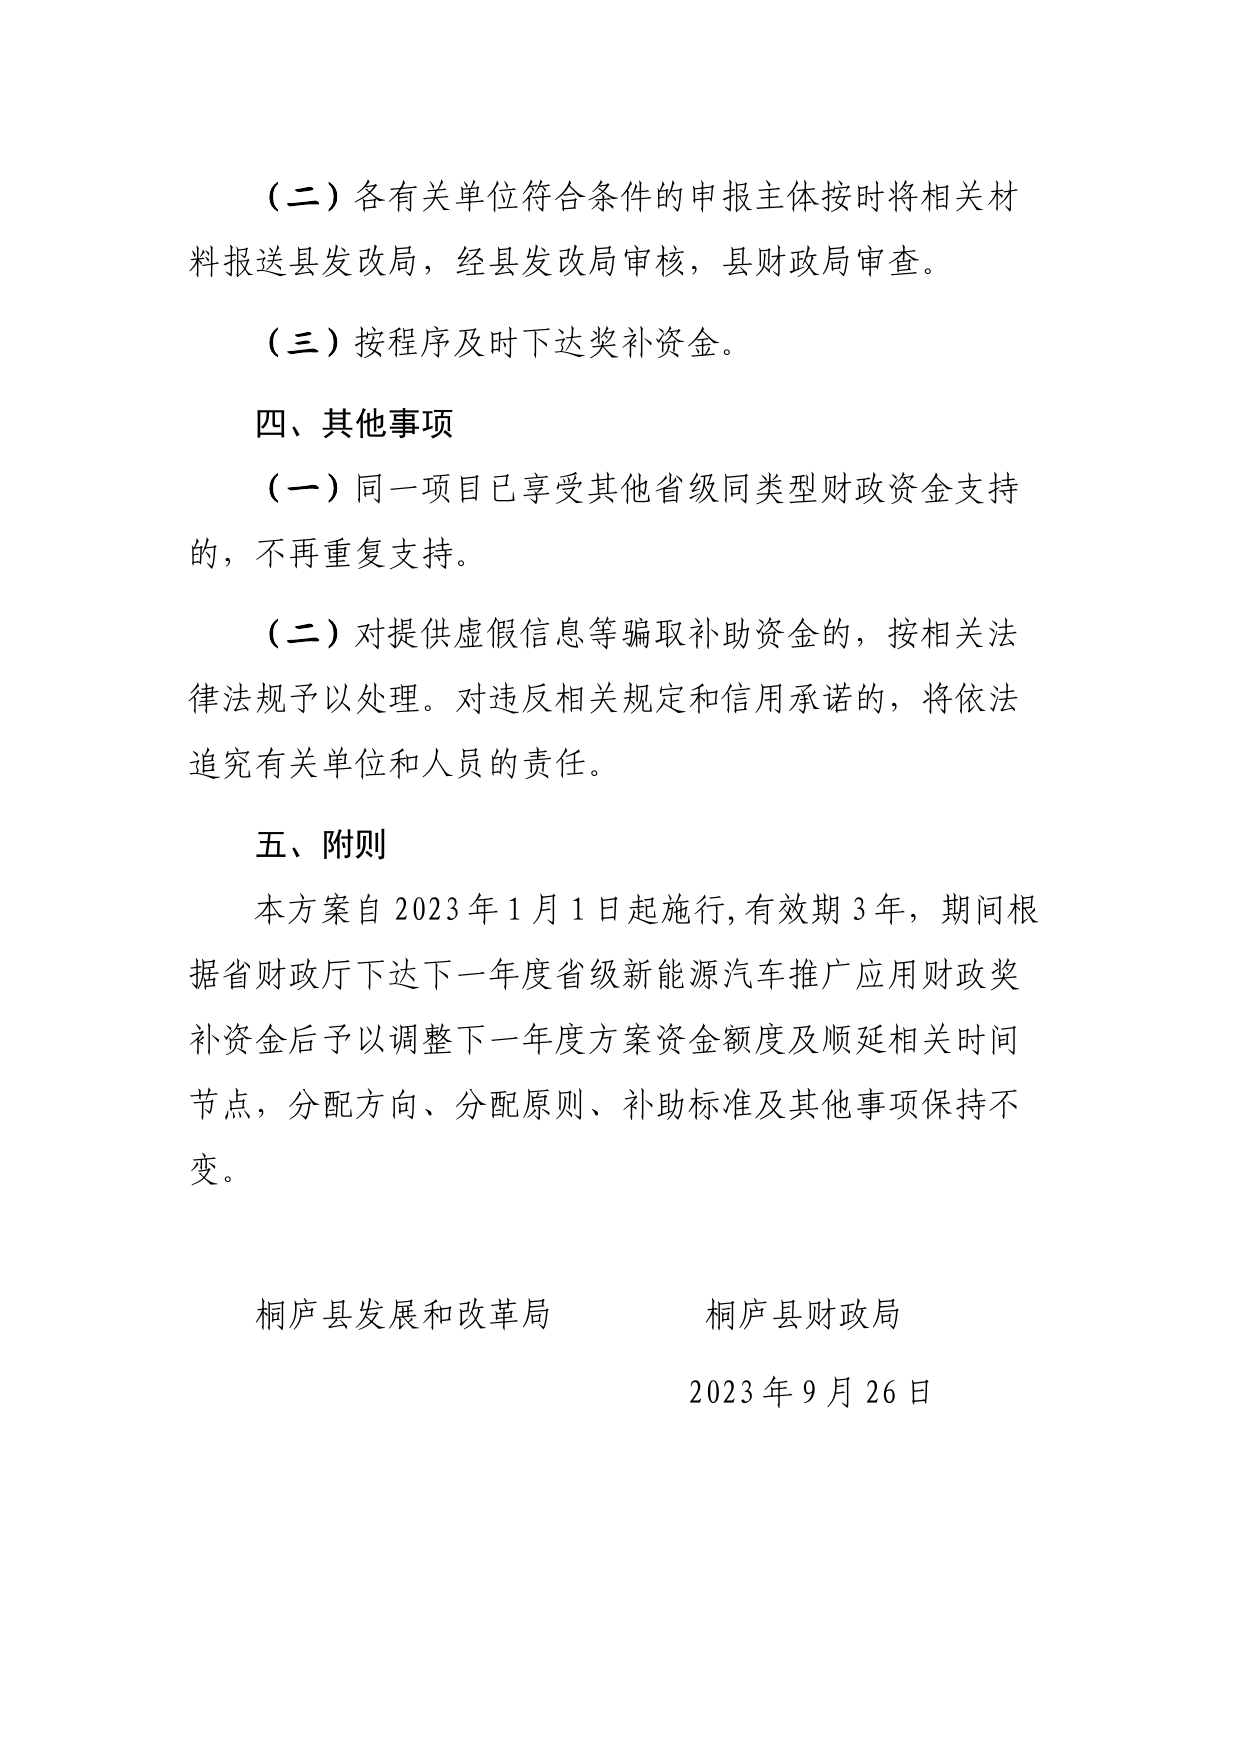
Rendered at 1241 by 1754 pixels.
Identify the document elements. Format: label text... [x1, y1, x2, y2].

text 桐庐县发展和改革局 桐庐县财政局 [187, 1280, 1053, 1345]
text （二）各有关单位符合条件的申报主体按时将相关材料报送县发改局，经县发改局审核，县财政局审查。 [187, 162, 1053, 292]
text （一）同一项目已享受其他省级同类型财政资金支持的，不再重复支持。 [187, 453, 1053, 583]
text （二）对提供虚假信息等骗取补助资金的，按相关法律法规予以处理。对违反相关规定和信用承诺的，将依法追究有关单位和人员的责任。 [187, 599, 1053, 794]
text （三）按程序及时下达奖补资金。 [187, 308, 1053, 373]
text 五、附则 [187, 809, 1053, 874]
text 本方案自2023年1月1日起施行,有效期3年，期间根据省财政厅下达下一年度省级新能源汽车推广应用财政奖补资金后予以调整下一年度方案资金额度及顺延相关时间节点，分配方向、分配原则、补助标准及其他事项保持不变。 [187, 874, 1053, 1199]
text 2023年9月26日 [187, 1358, 1053, 1423]
text 四、其他事项 [187, 388, 1053, 453]
